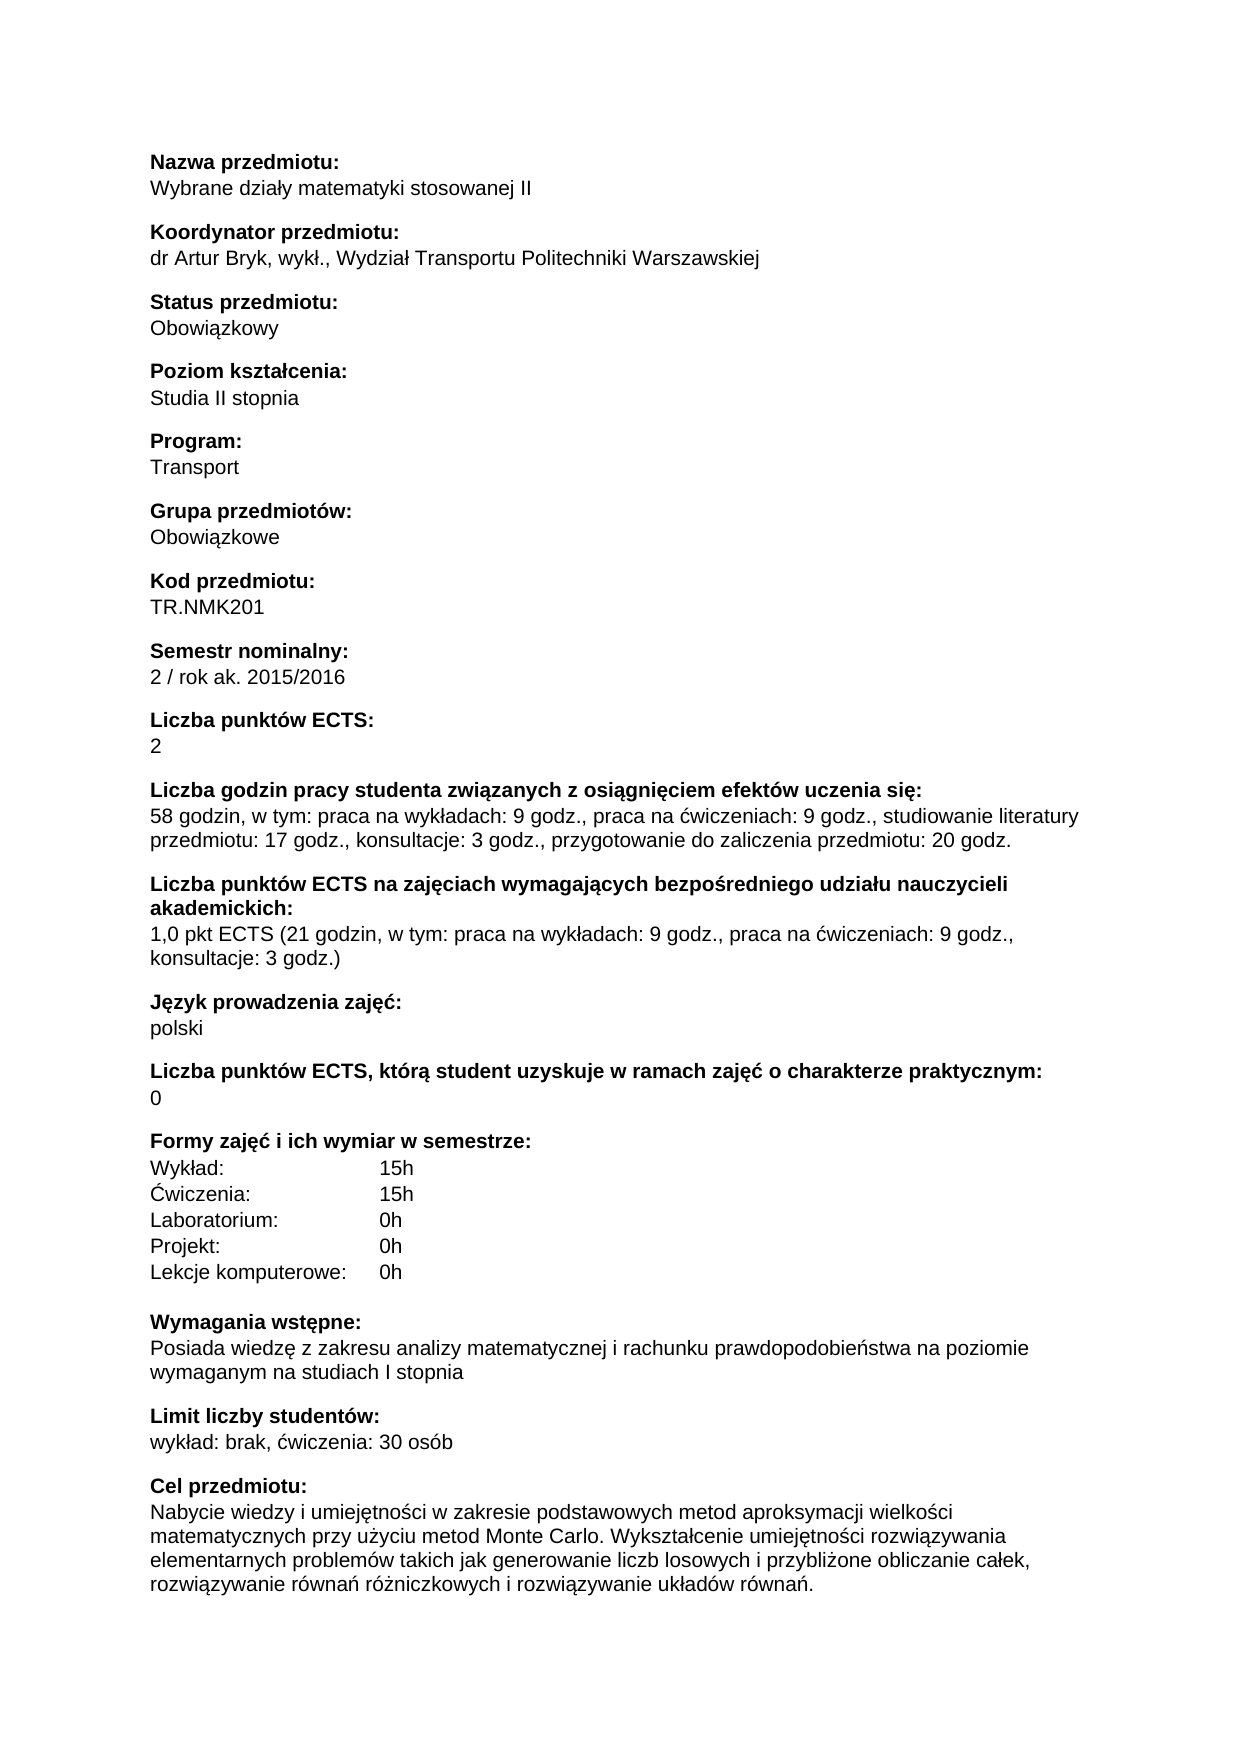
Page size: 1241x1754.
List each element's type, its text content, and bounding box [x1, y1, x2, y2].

text Liczba godzin pracy studenta związanych z osiągnięciem efektów uczenia się: [150, 778, 1090, 802]
text 58 godzin, w tym: praca na wykładach: 9 godz., praca na ćwiczeniach: 9 godz., studiowanie literatury przedmiotu: 17 godz., konsultacje: 3 godz., przygotowanie do zaliczenia przedmiotu: 20 godz. [150, 804, 1090, 852]
text Grupa przedmiotów: [150, 499, 1090, 523]
text 0 [150, 1085, 1090, 1109]
table_cell Lekcje komputerowe: [140, 1260, 367, 1284]
text Semestr nominalny: [150, 638, 1090, 662]
text 1,0 pkt ECTS (21 godzin, w tym: praca na wykładach: 9 godz., praca na ćwiczeniach: 9 godz., konsultacje: 3 godz.) [150, 922, 1090, 970]
text Obowiązkowe [150, 525, 1090, 549]
table_cell 0h [369, 1232, 597, 1258]
table_cell 0h [369, 1258, 597, 1284]
text Liczba punktów ECTS na zajęciach wymagających bezpośredniego udziału nauczycieli akademickich: [150, 872, 1090, 920]
text 2 / rok ak. 2015/2016 [150, 664, 1090, 688]
table_cell 0h [369, 1206, 597, 1232]
text wykład: brak, ćwiczenia: 30 osób [150, 1430, 1090, 1454]
text Limit liczby studentów: [150, 1404, 1090, 1428]
table_cell 15h [369, 1180, 597, 1206]
text 2 [150, 734, 1090, 758]
text Kod przedmiotu: [150, 569, 1090, 593]
text Status przedmiotu: [150, 289, 1090, 313]
table_cell Ćwiczenia: [140, 1182, 367, 1206]
text Liczba punktów ECTS: [150, 708, 1090, 732]
text Transport [150, 455, 1090, 479]
text Obowiązkowy [150, 316, 1090, 339]
text Studia II stopnia [150, 385, 1090, 409]
text Wymagania wstępne: [150, 1310, 1090, 1334]
text Język prowadzenia zajęć: [150, 989, 1090, 1013]
text Wybrane działy matematyki stosowanej II [150, 176, 1090, 200]
text Koordynator przedmiotu: [150, 220, 1090, 244]
table_header Wykład: [140, 1156, 367, 1180]
text Poziom kształcenia: [150, 359, 1090, 383]
text Cel przedmiotu: [150, 1473, 1090, 1497]
text dr Artur Bryk, wykł., Wydział Transportu Politechniki Warszawskiej [150, 246, 1090, 270]
text Nazwa przedmiotu: [150, 150, 1090, 174]
text Nabycie wiedzy i umiejętności w zakresie podstawowych metod aproksymacji wielkości matematycznych przy użyciu metod Monte Carlo. Wykształcenie umiejętności rozwiązywania elementarnych problemów takich jak generowanie liczb losowych i przybliżone obliczanie całek, rozwiązywanie równań różniczkowych i rozwiązywanie układów równań. [150, 1499, 1090, 1595]
text Liczba punktów ECTS, którą student uzyskuje w ramach zajęć o charakterze praktycznym: [150, 1059, 1090, 1083]
text TR.NMK201 [150, 595, 1090, 619]
text Program: [150, 429, 1090, 453]
text Posiada wiedzę z zakresu analizy matematycznej i rachunku prawdopodobieństwa na poziomie wymaganym na studiach I stopnia [150, 1336, 1090, 1384]
table_cell Laboratorium: [140, 1208, 367, 1232]
table_cell Projekt: [140, 1234, 367, 1258]
table_header 15h [369, 1156, 597, 1180]
text polski [150, 1016, 1090, 1039]
text Formy zajęć i ich wymiar w semestrze: [150, 1129, 1090, 1153]
